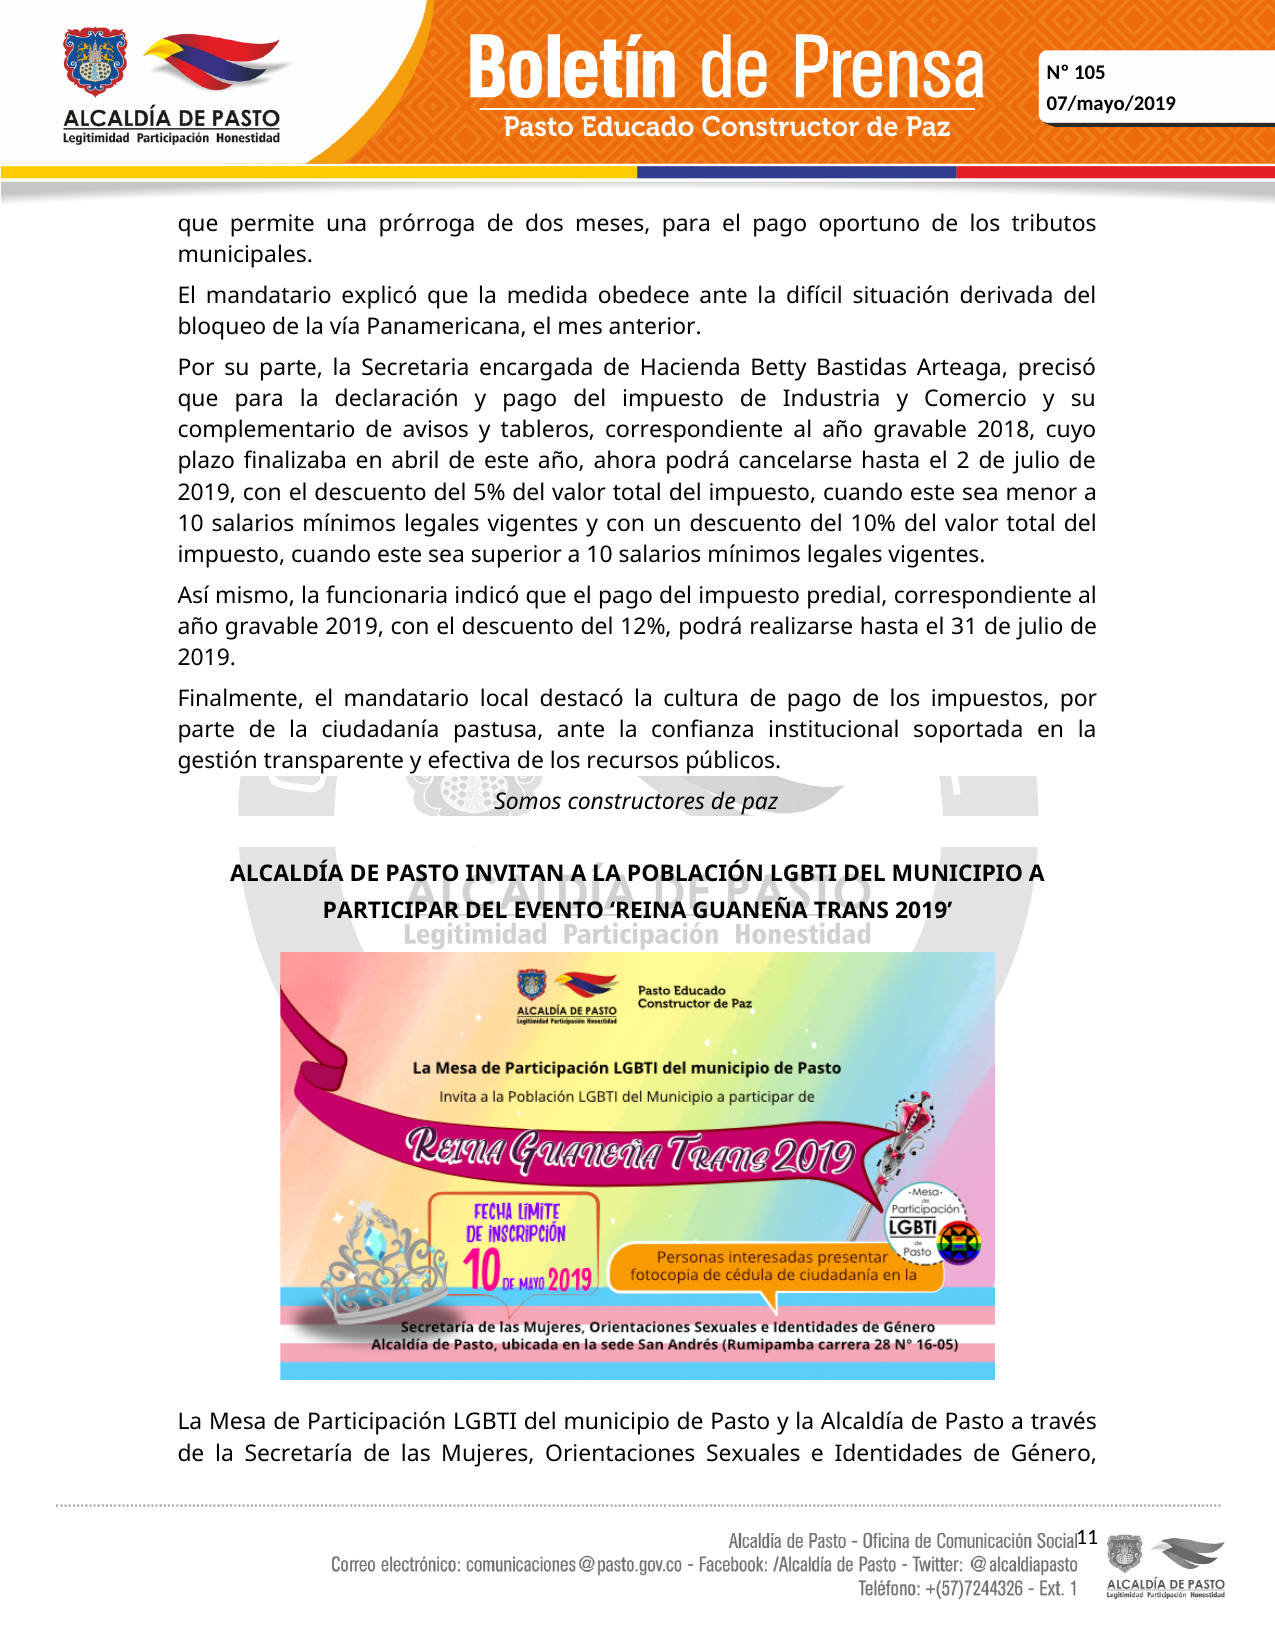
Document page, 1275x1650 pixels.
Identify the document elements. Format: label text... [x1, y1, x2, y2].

text Así mismo, la funcionaria indicó que el pago del impuesto predial, correspondiente al año gravable 2019, con el descuento del 12%, podrá realizarse hasta el 31 de julio de 2019. [177, 579, 1098, 672]
text ALCALDÍA DE PASTO INVITAN A LA POBLACIÓN LGBTI DEL MUNICIPIO A PARTICIPAR DEL EVENTO ‘REINA GUANEÑA TRANS 2019’ [177, 857, 1098, 926]
text Por su parte, la Secretaria encargada de Hacienda Betty Bastidas Arteaga, precisó que para la declaración y pago del impuesto de Industria y Comercio y su complementario de avisos y tableros, correspondiente al año gravable 2018, cuyo plazo finalizaba en abril de este año, ahora podrá cancelarse hasta el 2 de julio de 2019, con el descuento del 5% del valor total del impuesto, cuando este sea menor a 10 salarios mínimos legales vigentes y con un descuento del 10% del valor total del impuesto, cuando este sea superior a 10 salarios mínimos legales vigentes. [177, 351, 1098, 569]
text El mandatario explicó que la medida obedece ante la difícil situación derivada del bloqueo de la vía Panamericana, el mes anterior. [177, 279, 1098, 341]
text Finalmente, el mandatario local destacó la cultura de pago de los impuestos, por parte de la ciudadanía pastusa, ante la confianza institucional soportada en la gestión transparente y efectiva de los recursos públicos. [177, 682, 1098, 776]
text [177, 207, 1098, 269]
text Somos constructores de paz [177, 785, 1098, 816]
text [177, 1405, 1098, 1468]
picture [0, 0, 1275, 1645]
